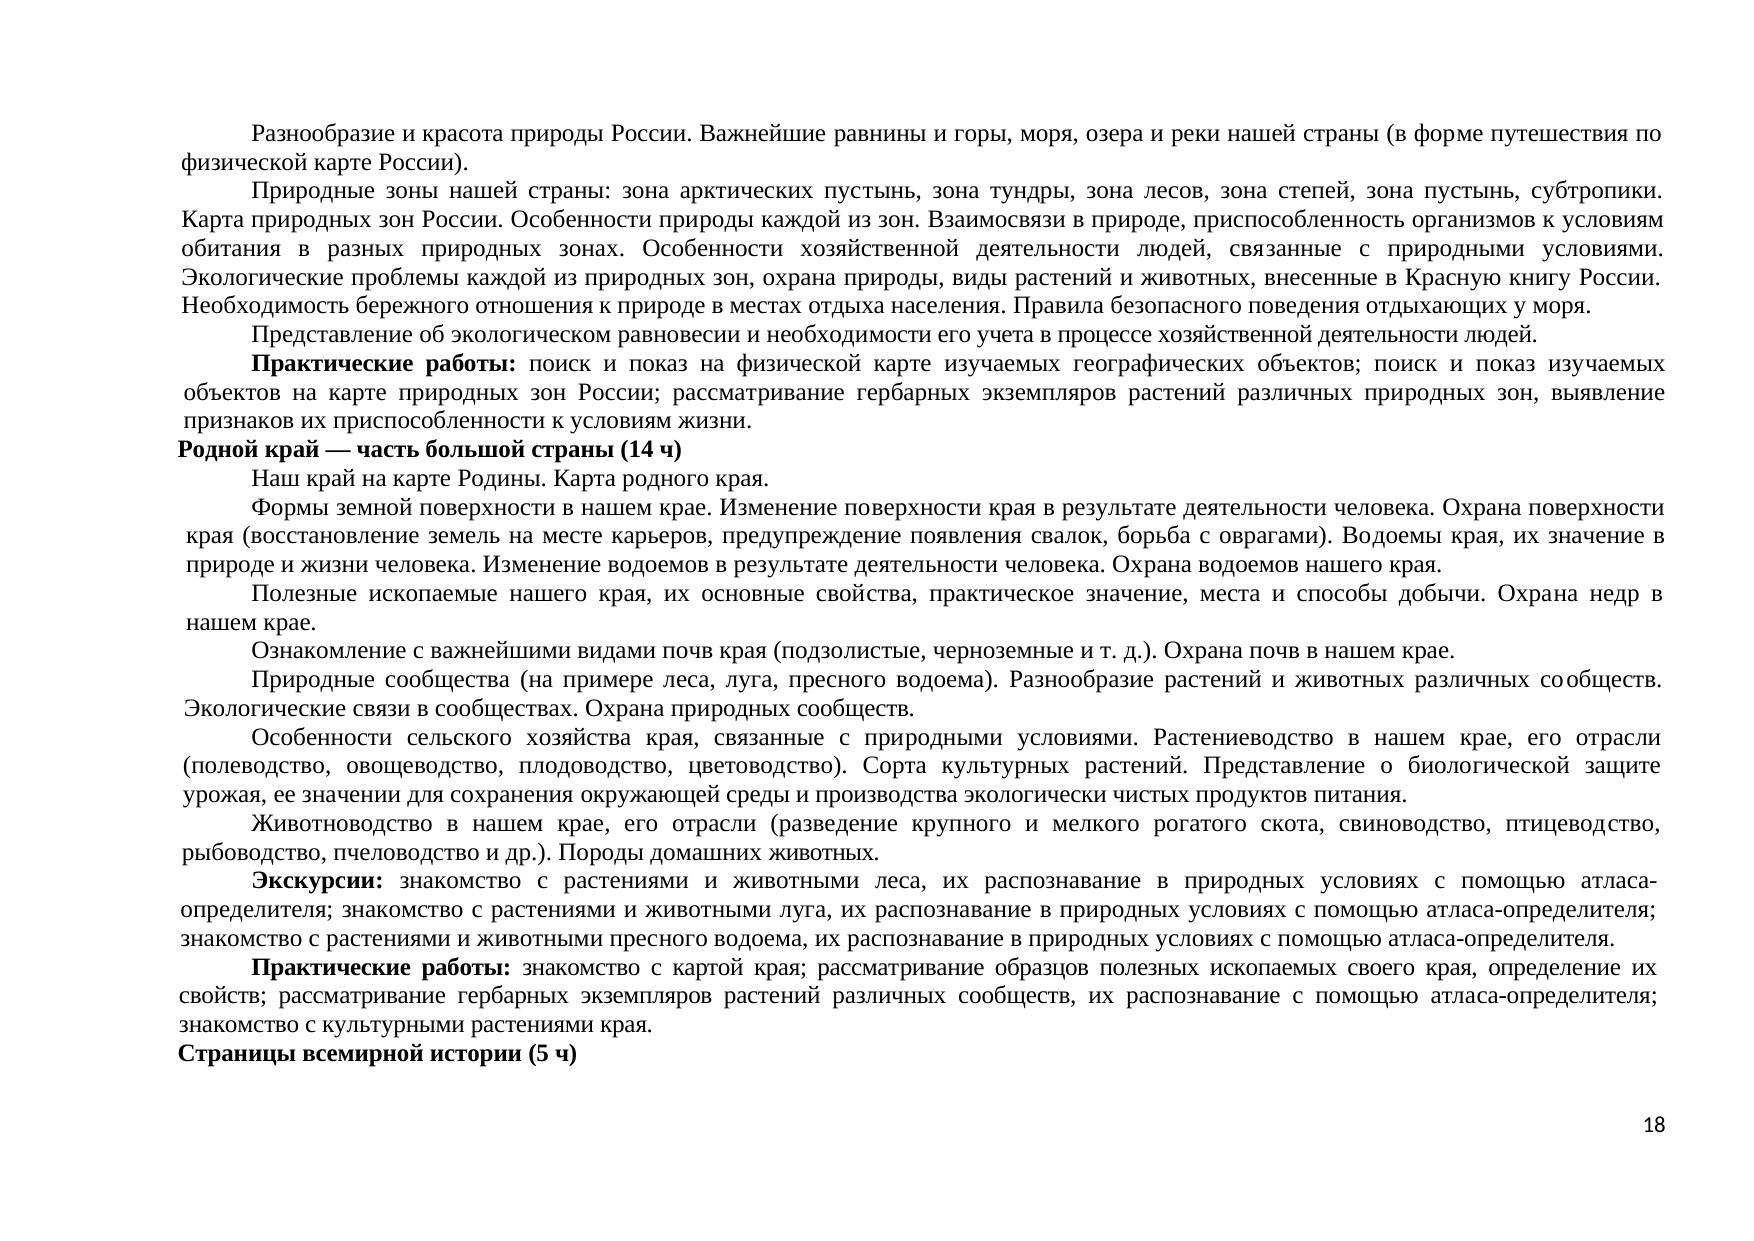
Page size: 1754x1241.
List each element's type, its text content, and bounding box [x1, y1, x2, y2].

text Формы земной поверхности в нашем крае. Изменение поверхности края в результате деятельности человека. Охрана поверхности края (восстановление земель на месте карьеров, предупреждение появления свалок, борьба с оврагами). Водоемы края, их значение в природе и жизни человека. Изменение водоемов в результате деятельности человека. Охрана водоемов нашего края. [186, 492, 1665, 578]
text Природные сообщества (на примере леса, луга, пресного водоема). Разнообразие растений и животных различных сообществ. Экологические связи в сообществах. Охрана природных сообществ. [184, 664, 1662, 722]
text Страницы всемирной истории (5 ч) [177, 1038, 1665, 1067]
text Разнообразие и красота природы России. Важнейшие равнины и горы, моря, озера и реки нашей страны (в форме путешествия по физической карте России). [181, 118, 1662, 176]
text Экскурсии: знакомство с растениями и животными леса, их распознавание в природных условиях с помощью атласа-определителя; знакомство с растениями и животными луга, их распознавание в природных условиях с помощью атласа-определителя; знакомство с растениями и животными пресного водоема, их распознавание в природных условиях с помощью атласа-определителя. [180, 866, 1659, 952]
text Животноводство в нашем крае, его отрасли (разведение крупного и мелкого рогатого скота, свиноводство, птицеводство, рыбоводство, пчеловодство и др.). Породы домашних животных. [182, 808, 1660, 866]
text Полезные ископаемые нашего края, их основные свойства, практическое значение, места и способы добычи. Охрана недр в нашем крае. [186, 578, 1663, 636]
text Природные зоны нашей страны: зона арктических пустынь, зона тундры, зона лесов, зона степей, зона пустынь, субтропики. Карта природных зон России. Особенности природы каждой из зон. Взаимосвязи в природе, приспособленность организмов к условиям обитания в разных природных зонах. Особенности хозяйственной деятельности людей, связанные с природными условиями. Экологические проблемы каждой из природных зон, охрана природы, виды растений и животных, внесенные в Красную книгу России. Необходимость бережного отношения к природе в местах отдыха населения. Правила безопасного поведения отдыхающих у моря. [181, 176, 1664, 319]
text Ознакомление с важнейшими видами почв края (подзолистые, черноземные и т. д.). Охрана почв в нашем крае. [185, 636, 1662, 664]
text Практические работы: поиск и показ на физической карте изучаемых географических объектов; поиск и показ изучаемых объектов на карте природных зон России; рассматривание гербарных экземпляров растений различных природных зон, выявление признаков их приспособленности к условиям жизни. [183, 348, 1665, 434]
text Особенности сельского хозяйства края, связанные с природными условиями. Растениеводство в нашем крае, его отрасли (полеводство, овощеводство, плодоводство, цветоводство). Сорта культурных растений. Представление о биологической защите урожая, ее значении для сохранения окружающей среды и производства экологически чистых продуктов питания. [183, 722, 1661, 808]
text Наш край на карте Родины. Карта родного края. [177, 463, 1665, 492]
text Родной край — часть большой страны (14 ч) [177, 434, 1665, 463]
text Практические работы: знакомство с картой края; рассматривание образцов полезных ископаемых своего края, определение их свойств; рассматривание гербарных экземпляров растений различных сообществ, их распознавание с помощью атласа-определителя; знакомство с культурными растениями края. [179, 952, 1657, 1038]
text Представление об экологическом равновесии и необходимости его учета в процессе хозяйственной деятельности людей. [183, 319, 1664, 348]
